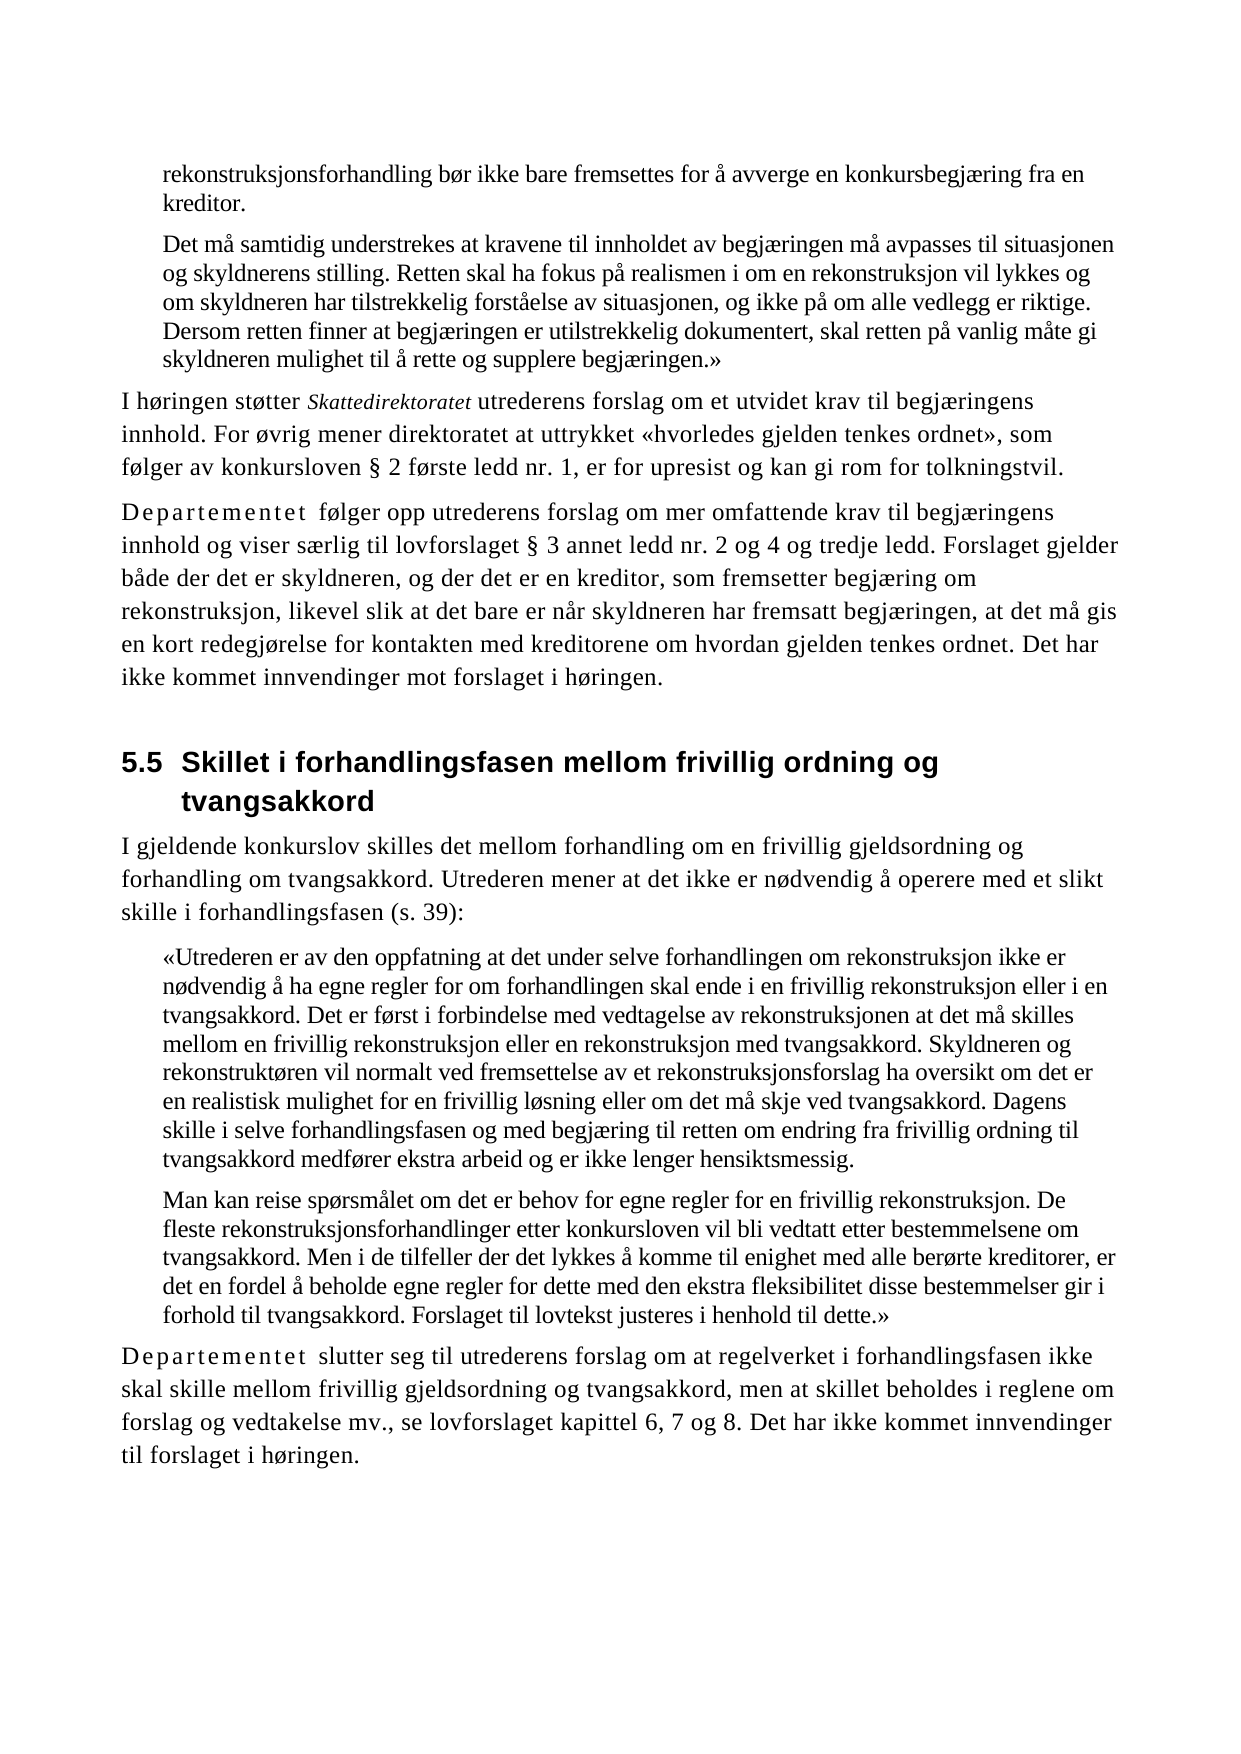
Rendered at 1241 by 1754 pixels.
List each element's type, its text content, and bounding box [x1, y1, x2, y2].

text «Utrederen er av den oppfatning at det under selve forhandlingen om rekonstruksjon ikke er nødvendig å ha egne regler for om forhandlingen skal ende i en frivillig rekonstruksjon eller i en tvangsakkord. Det er først i forbindelse med vedtagelse av rekonstruksjonen at det må skilles mellom en frivillig rekonstruksjon eller en rekonstruksjon med tvangsakkord. Skyldneren og rekonstruktøren vil normalt ved fremsettelse av et rekonstruksjonsforslag ha oversikt om det er en realistisk mulighet for en frivillig løsning eller om det må skje ved tvangsakkord. Dagens skille i selve forhandlingsfasen og med begjæring til retten om endring fra frivillig ordning til tvangsakkord medfører ekstra arbeid og er ikke lenger hensiktsmessig. [162, 942, 1119, 1172]
subtitle Skillet i forhandlingsfasen mellom frivillig ordning og tvangsakkord [121, 745, 1119, 817]
text Departementet slutter seg til utrederens forslag om at regelverket i forhandlingsfasen ikke skal skille mellom frivillig gjeldsordning og tvangsakkord, men at skillet beholdes i reglene om forslag og vedtakelse mv., se lovforslaget kapittel 6, 7 og 8. Det har ikke kommet innvendinger til forslaget i høringen. [121, 1341, 1119, 1469]
text I høringen støtter Skattedirektoratet utrederens forslag om et utvidet krav til begjæringens innhold. For øvrig mener direktoratet at uttrykket «hvorledes gjelden tenkes ordnet», som følger av konkursloven § 2 første ledd nr. 1, er for upresist og kan gi rom for tolkningstvil. [121, 386, 1119, 481]
text Departementet følger opp utrederens forslag om mer omfattende krav til begjæringens innhold og viser særlig til lovforslaget § 3 annet ledd nr. 2 og 4 og tredje ledd. Forslaget gjelder både der det er skyldneren, og der det er en kreditor, som fremsetter begjæring om rekonstruksjon, likevel slik at det bare er når skyldneren har fremsatt begjæringen, at det må gis en kort redegjørelse for kontakten med kreditorene om hvordan gjelden tenkes ordnet. Det har ikke kommet innvendinger mot forslaget i høringen. [121, 497, 1119, 691]
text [162, 159, 1119, 217]
text Det må samtidig understrekes at kravene til innholdet av begjæringen må avpasses til situasjonen og skyldnerens stilling. Retten skal ha fokus på realismen i om en rekonstruksjon vil lykkes og om skyldneren har tilstrekkelig forståelse av situasjonen, og ikke på om alle vedlegg er riktige. Dersom retten finner at begjæringen er utilstrekkelig dokumentert, skal retten på vanlig måte gi skyldneren mulighet til å rette og supplere begjæringen.» [162, 229, 1119, 373]
text Man kan reise spørsmålet om det er behov for egne regler for en frivillig rekonstruksjon. De fleste rekonstruksjonsforhandlinger etter konkursloven vil bli vedtatt etter bestemmelsene om tvangsakkord. Men i de tilfeller der det lykkes å komme til enighet med alle berørte kreditorer, er det en fordel å beholde egne regler for dette med den ekstra fleksibilitet disse bestemmelser gir i forhold til tvangsakkord. Forslaget til lovtekst justeres i henhold til dette.» [162, 1185, 1119, 1329]
text I gjeldende konkurslov skilles det mellom forhandling om en frivillig gjeldsordning og forhandling om tvangsakkord. Utrederen mener at det ikke er nødvendig å operere med et slikt skille i forhandlingsfasen (s. 39): [121, 831, 1119, 926]
